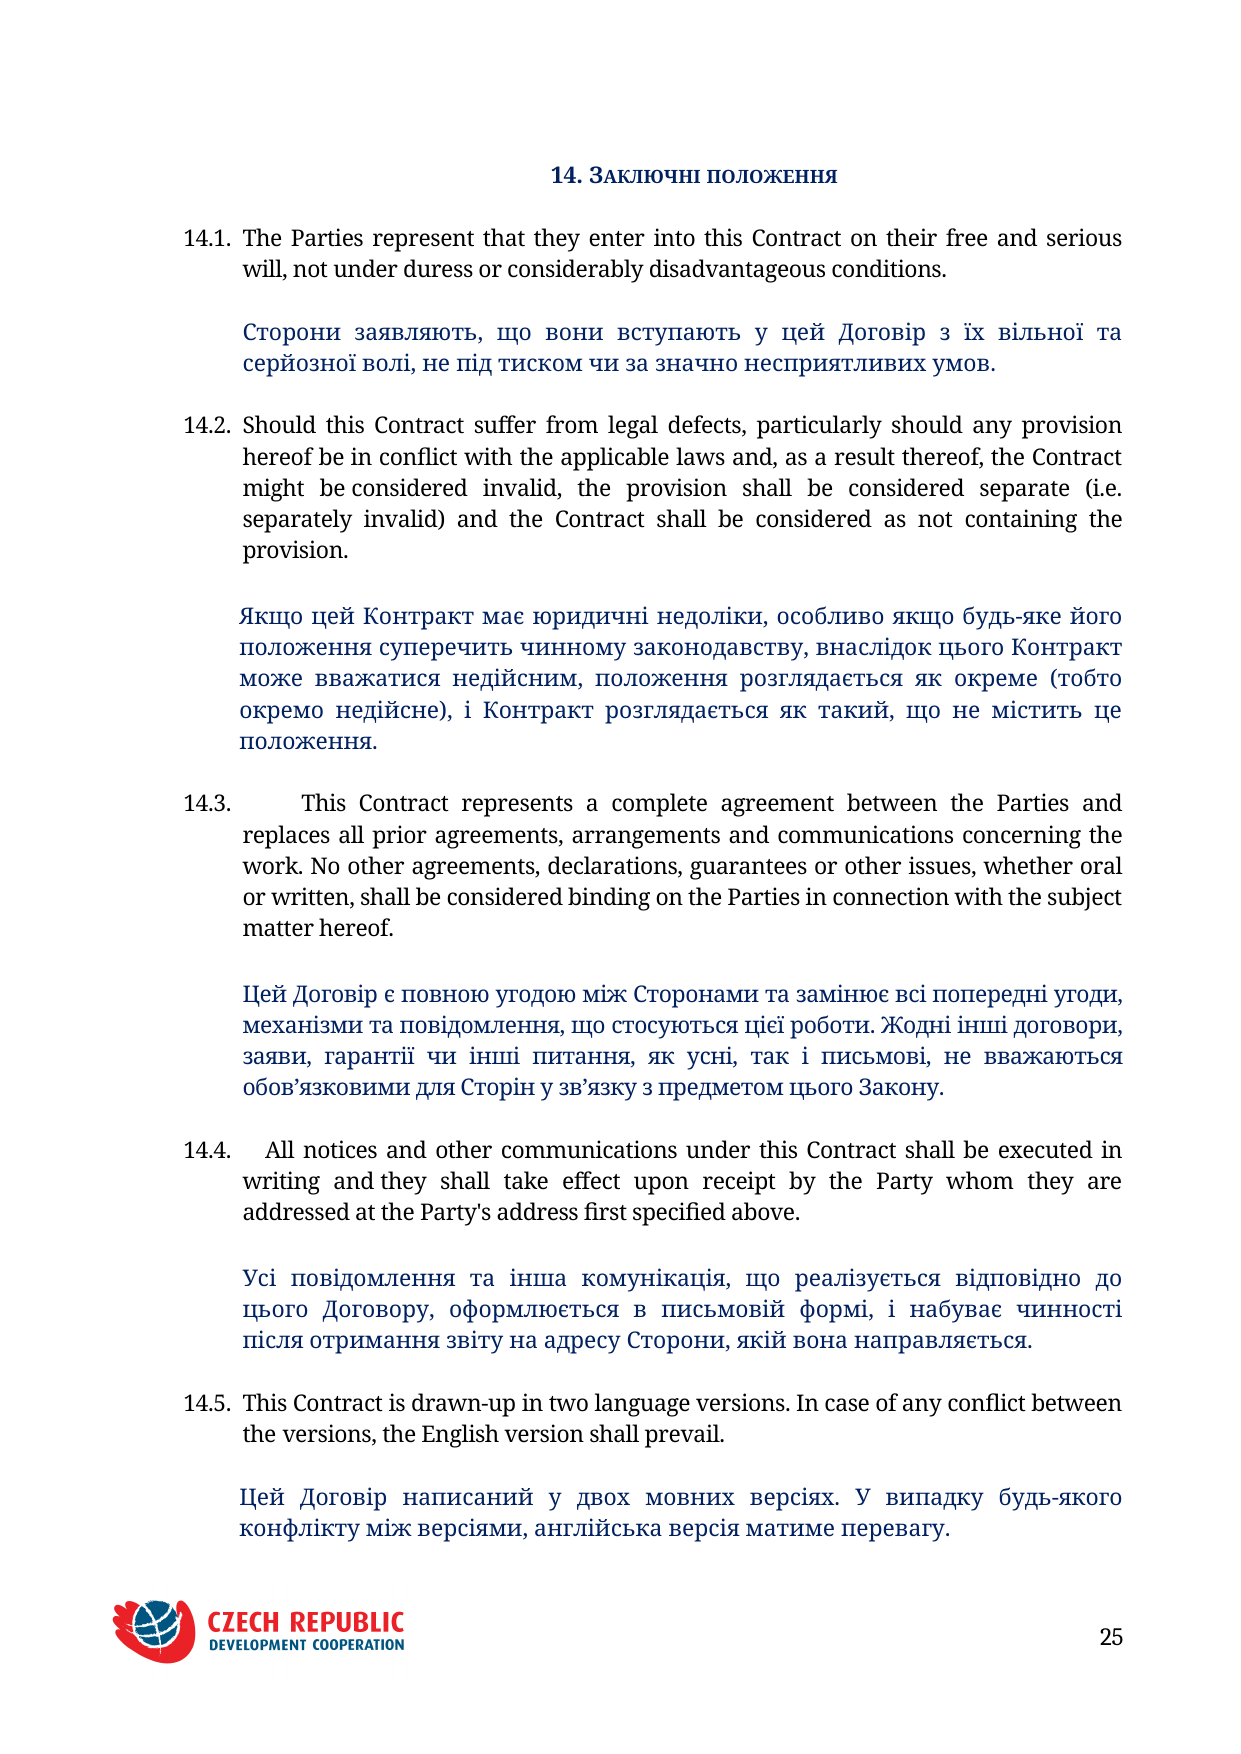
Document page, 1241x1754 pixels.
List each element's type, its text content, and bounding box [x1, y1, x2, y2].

text Усі повідомлення та інша комунікація, що реалізується відповідно до цього Договору, оформлюється в письмовій формі, і набуває чинності після отримання звіту на адресу Сторони, якій вона направляється. [242, 1262, 1123, 1355]
text 14. Заключні положення [265, 159, 1123, 191]
list The Parties represent that they enter into this Contract on their free and serious will, not under duress or considerably disadvantageous conditions. [183, 222, 1123, 284]
text Якщо цей Контракт має юридичні недоліки, особливо якщо будь-яке його положення суперечить чинному законодавству, внаслідок цього Контракт може вважатися недійсним, положення розглядається як окреме (тобто окремо недійсне), і Контракт розглядається як такий, що не містить це положення. [239, 600, 1123, 756]
text Сторони заявляють, що вони вступають у цей Договір з їх вільної та серйозної волі, не під тиском чи за значно несприятливих умов. [242, 316, 1123, 378]
picture [93, 1582, 423, 1683]
list Should this Contract suffer from legal defects, particularly should any provision hereof be in conflict with the applicable laws and, as a result thereof, the Contract might be considered invalid, the provision shall be considered separate (i.e. separately invalid) and the Contract shall be considered as not containing the provision. [183, 409, 1123, 566]
list This Contract represents a complete agreement between the Parties and replaces all prior agreements, arrangements and communications concerning the work. No other agreements, declarations, guarantees or other issues, whether oral or written, shall be considered binding on the Parties in connection with the subject matter hereof. [183, 787, 1123, 943]
list All notices and other communications under this Contract shall be executed in writing and they shall take effect upon receipt by the Party whom they are addressed at the Party's address first specified above. [183, 1134, 1123, 1228]
list This Contract is drawn-up in two language versions. In case of any conflict between the versions, the English version shall prevail. [183, 1387, 1123, 1449]
text Цей Договір є повною угодою між Сторонами та замінює всі попередні угоди, механізми та повідомлення, що стосуються цієї роботи. Жодні інші договори, заяви, гарантії чи інші питання, як усні, так і письмові, не вважаються обов’язковими для Сторін у зв’язку з предметом цього Закону. [242, 978, 1123, 1103]
text Цей Договір написаний у двох мовних версіях. У випадку будь-якого конфлікту між версіями, англійська версія матиме перевагу. [239, 1480, 1123, 1543]
